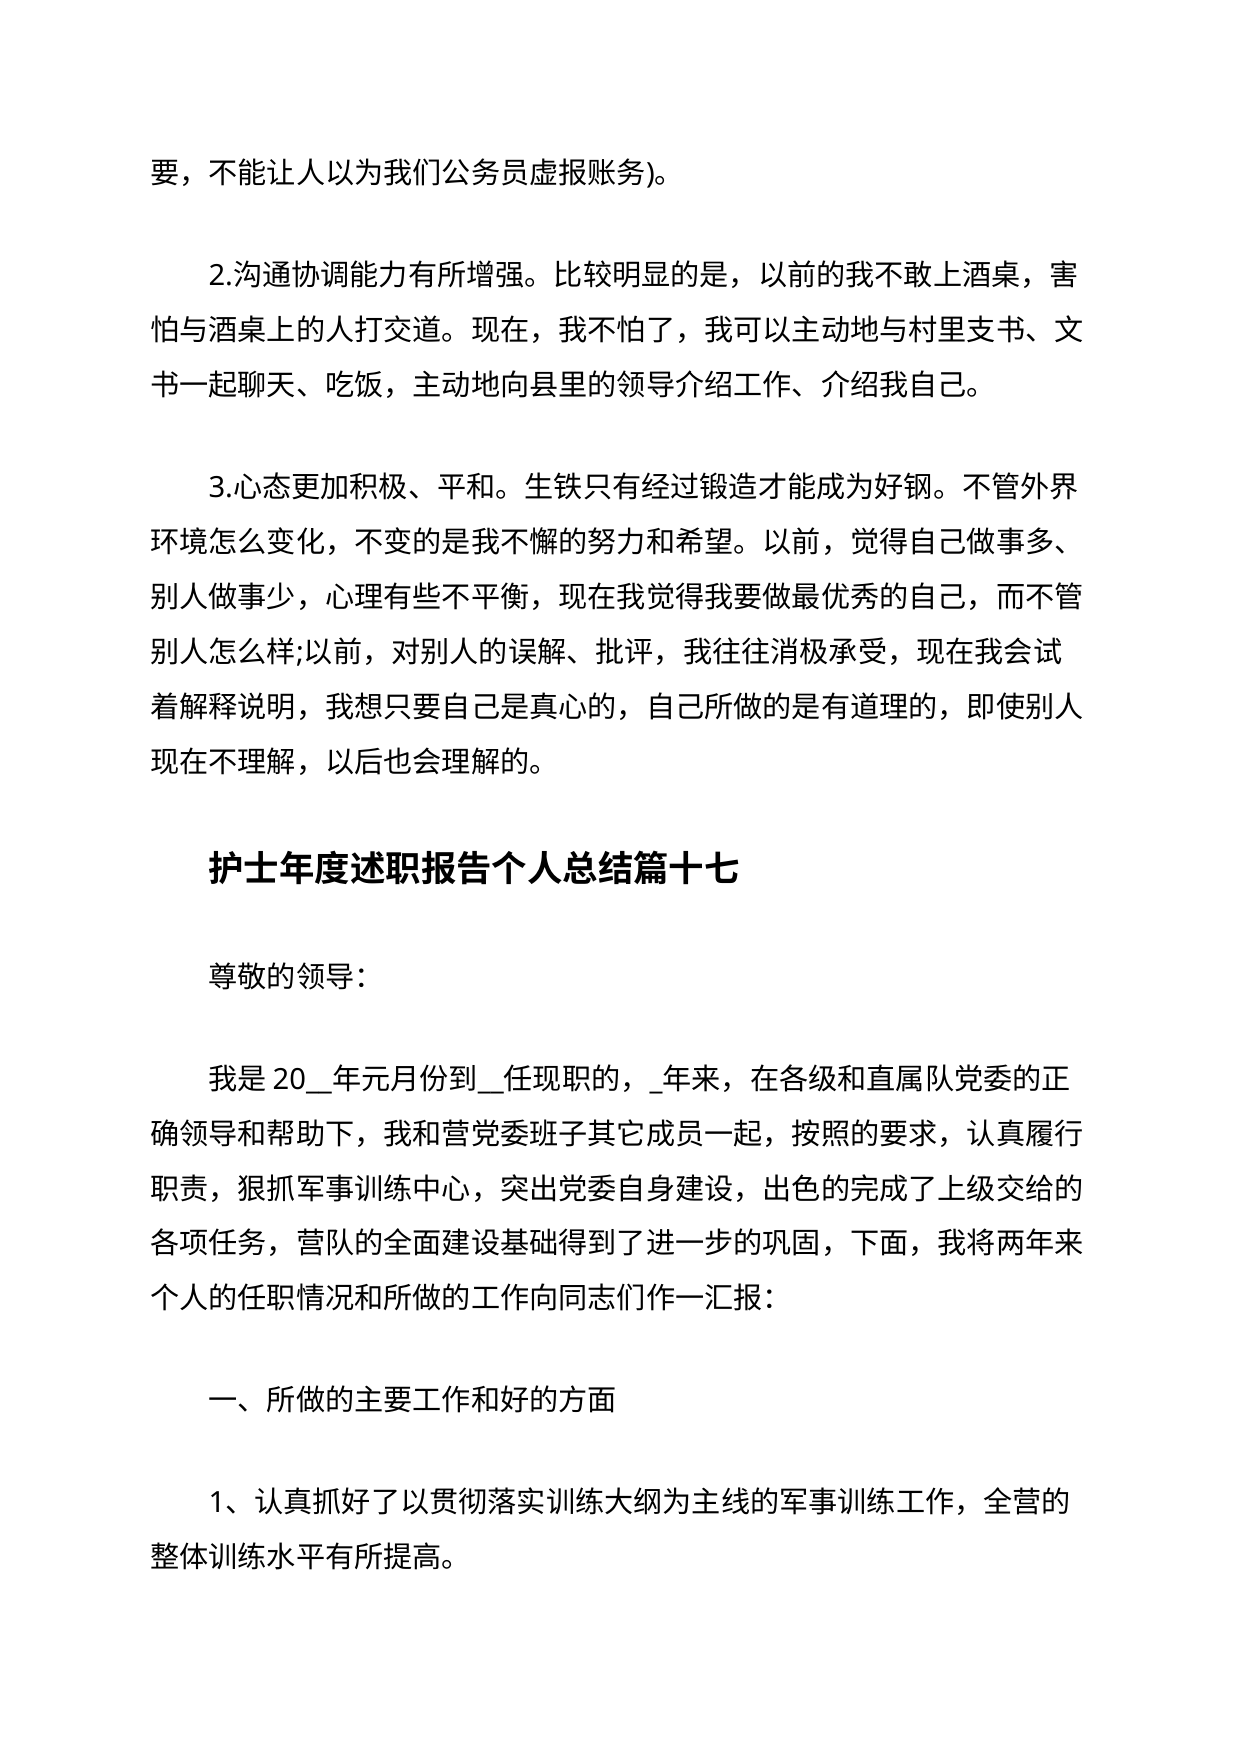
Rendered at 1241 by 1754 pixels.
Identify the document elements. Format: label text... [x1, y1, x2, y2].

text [150, 150, 1090, 192]
text 护士年度述职报告个人总结篇十七 [150, 840, 1090, 891]
text 尊敬的领导： [150, 953, 1090, 996]
text 1、认真抓好了以贯彻落实训练大纲为主线的军事训练工作，全营的整体训练水平有所提高。 [150, 1478, 1090, 1576]
text 我是20__年元月份到__任现职的，_年来，在各级和直属队党委的正确领导和帮助下，我和营党委班子其它成员一起，按照的要求，认真履行职责，狠抓军事训练中心，突出党委自身建设，出色的完成了上级交给的各项任务，营队的全面建设基础得到了进一步的巩固，下面，我将两年来个人的任职情况和所做的工作向同志们作一汇报： [150, 1055, 1090, 1317]
text 3.心态更加积极、平和。生铁只有经过锻造才能成为好钢。不管外界环境怎么变化，不变的是我不懈的努力和希望。以前，觉得自己做事多、别人做事少，心理有些不平衡，现在我觉得我要做最优秀的自己，而不管别人怎么样;以前，对别人的误解、批评，我往往消极承受，现在我会试着解释说明，我想只要自己是真心的，自己所做的是有道理的，即使别人现在不理解，以后也会理解的。 [150, 464, 1090, 781]
text 一、所做的主要工作和好的方面 [150, 1377, 1090, 1419]
text 2.沟通协调能力有所增强。比较明显的是，以前的我不敢上酒桌，害怕与酒桌上的人打交道。现在，我不怕了，我可以主动地与村里支书、文书一起聊天、吃饭，主动地向县里的领导介绍工作、介绍我自己。 [150, 252, 1090, 404]
